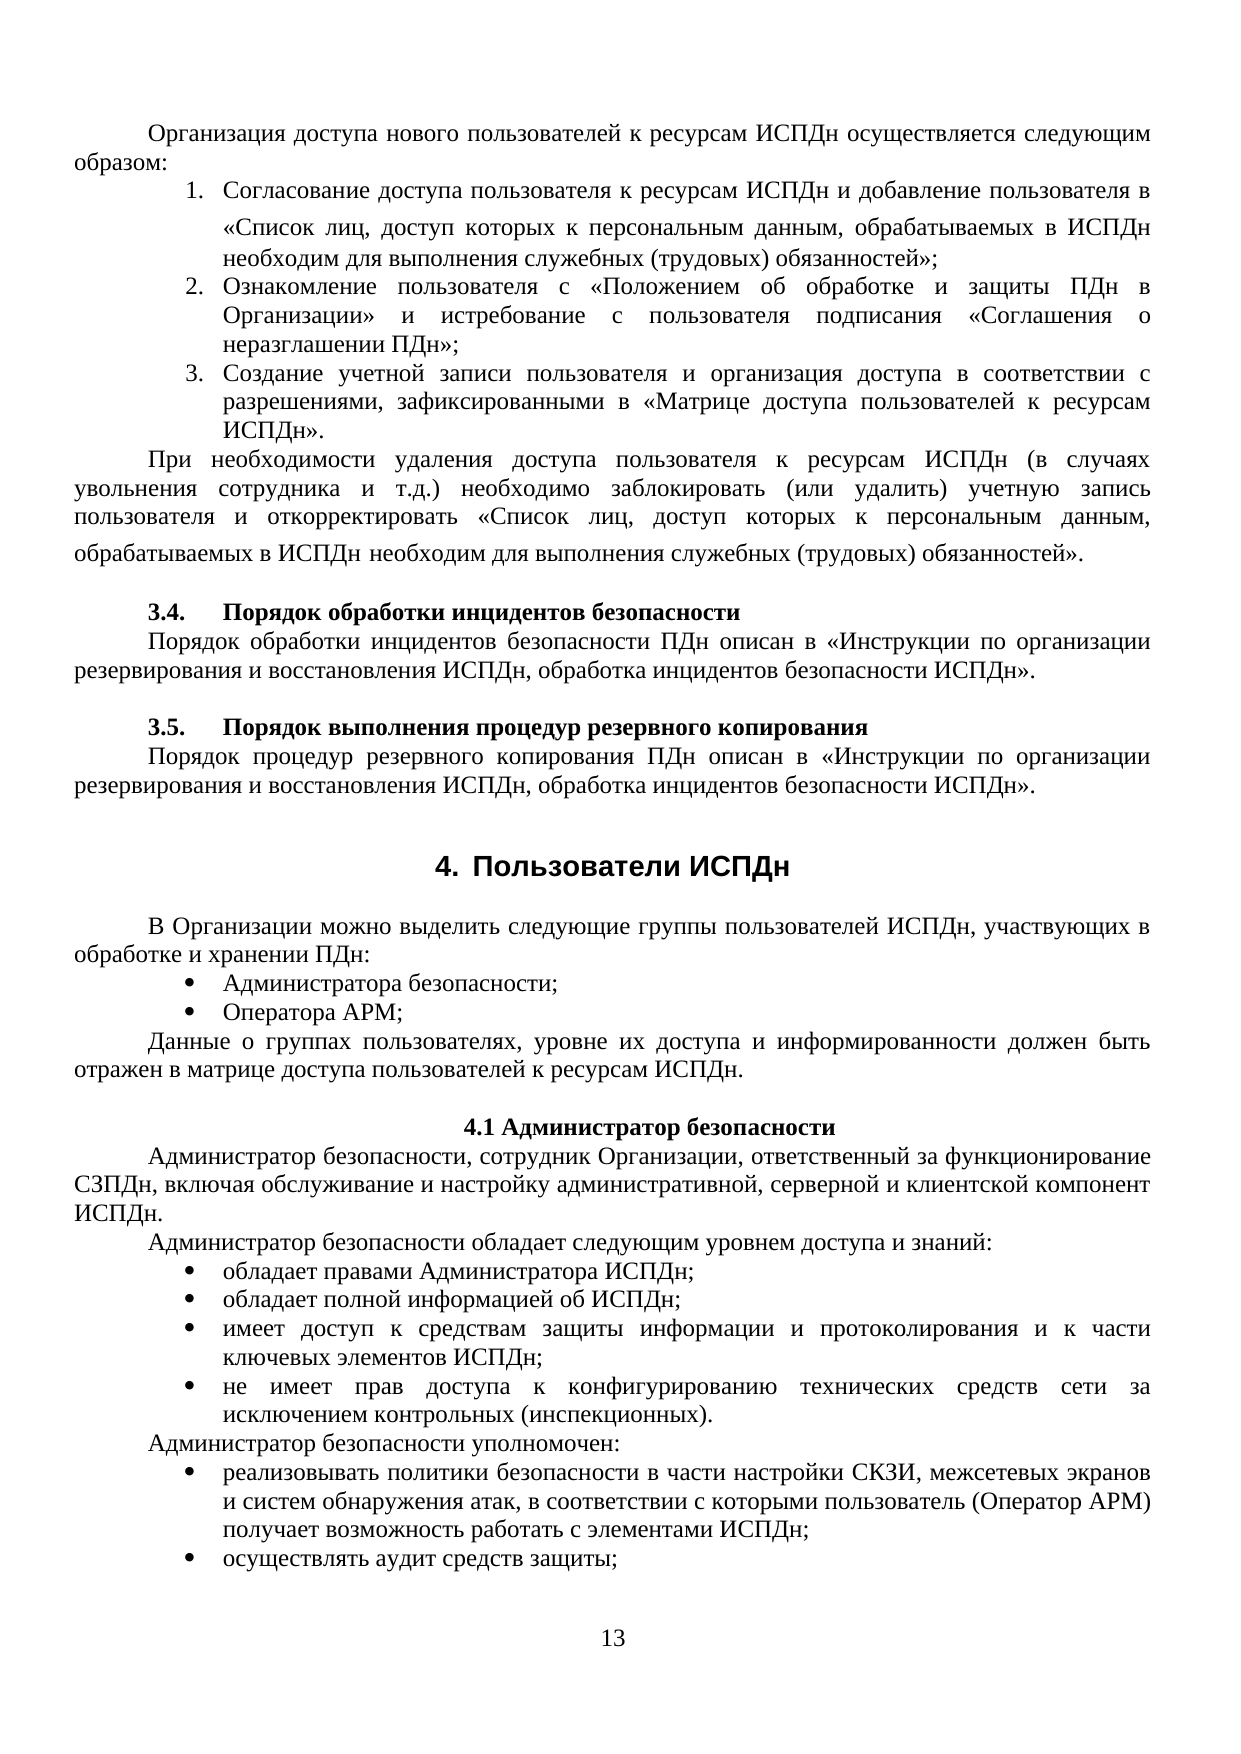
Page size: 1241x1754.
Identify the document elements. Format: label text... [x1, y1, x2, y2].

text 4.1 Администратор безопасности [74, 1112, 1152, 1141]
text Администратор безопасности обладает следующим уровнем доступа и знаний: [74, 1227, 1152, 1256]
list Администратора безопасности; [185, 968, 1152, 997]
text Администратор безопасности, сотрудник Организации, ответственный за функционирование СЗПДн, включая обслуживание и настройку административной, серверной и клиентской компонент ИСПДн. [74, 1141, 1152, 1227]
text Порядок обработки инцидентов безопасности ПДн описан в «Инструкции по организации резервирования и восстановления ИСПДн, обработка инцидентов безопасности ИСПДн». [74, 626, 1152, 683]
text Порядок процедур резервного копирования ПДн описан в «Инструкции по организации резервирования и восстановления ИСПДн, обработка инцидентов безопасности ИСПДн». [74, 741, 1152, 798]
text Организация доступа нового пользователей к ресурсам ИСПДн осуществляется следующим образом: [74, 118, 1152, 176]
list Ознакомление пользователя с «Положением об обработке и защиты ПДн в Организации» и истребование с пользователя подписания «Соглашения о неразглашении ПДн»; [185, 271, 1152, 358]
text В Организации можно выделить следующие группы пользователей ИСПДн, участвующих в обработке и хранении ПДн: [74, 911, 1152, 968]
list имеет доступ к средствам защиты информации и протоколирования и к части ключевых элементов ИСПДн; [185, 1313, 1152, 1371]
list Порядок выполнения процедур резервного копирования [148, 712, 1152, 741]
text Администратор безопасности уполномочен: [74, 1428, 1152, 1457]
text При необходимости удаления доступа пользователя к ресурсам ИСПДн (в случаях увольнения сотрудника и т.д.) необходимо заблокировать (или удалить) учетную запись пользователя и откорректировать «Список лиц, доступ которых к персональным данным, обрабатываемых в ИСПДн необходим для выполнения служебных (трудовых) обязанностей». [74, 444, 1152, 568]
list Порядок обработки инцидентов безопасности [148, 597, 1152, 626]
list Оператора АРМ; [185, 997, 1152, 1026]
list не имеет прав доступа к конфигурированию технических средств сети за исключением контрольных (инспекционных). [185, 1371, 1152, 1428]
list осуществлять аудит средств защиты; [185, 1543, 1152, 1572]
list Создание учетной записи пользователя и организация доступа в соответствии с разрешениями, зафиксированными в «Матрице доступа пользователей к ресурсам ИСПДн». [185, 358, 1152, 444]
list Согласование доступа пользователя к ресурсам ИСПДн и добавление пользователя в «Список лиц, доступ которых к персональным данным, обрабатываемых в ИСПДн необходим для выполнения служебных (трудовых) обязанностей»; [185, 176, 1152, 271]
text Данные о группах пользователях, уровне их доступа и информированности должен быть отражен в матрице доступа пользователей к ресурсам ИСПДн. [74, 1026, 1152, 1083]
list реализовывать политики безопасности в части настройки СКЗИ, межсетевых экранов и систем обнаружения атак, в соответствии с которыми пользователь (Оператор АРМ) получает возможность работать с элементами ИСПДн; [185, 1457, 1152, 1543]
subtitle Пользователи ИСПДн [74, 848, 1152, 882]
list обладает полной информацией об ИСПДн; [185, 1284, 1152, 1313]
list обладает правами Администратора ИСПДн; [185, 1256, 1152, 1284]
